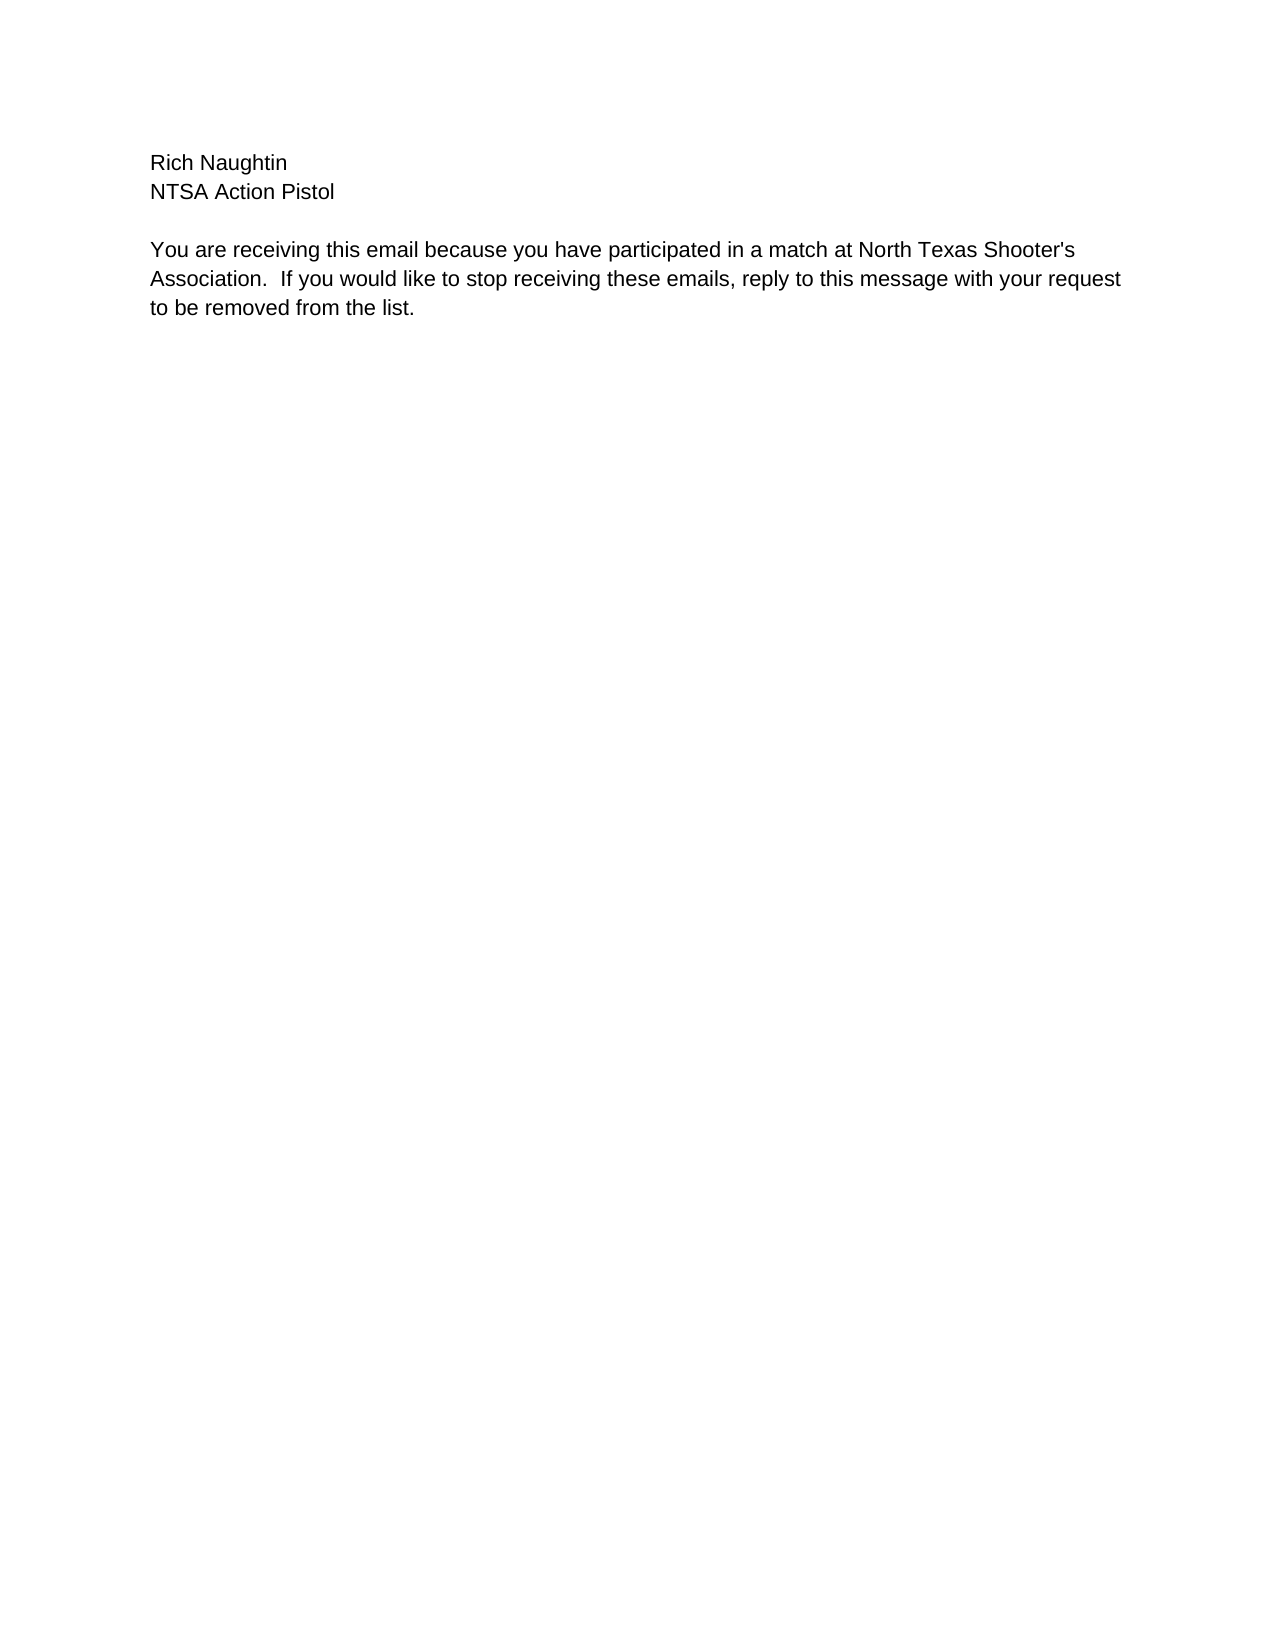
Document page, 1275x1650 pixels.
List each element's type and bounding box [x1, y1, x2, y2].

text [150, 150, 1125, 320]
